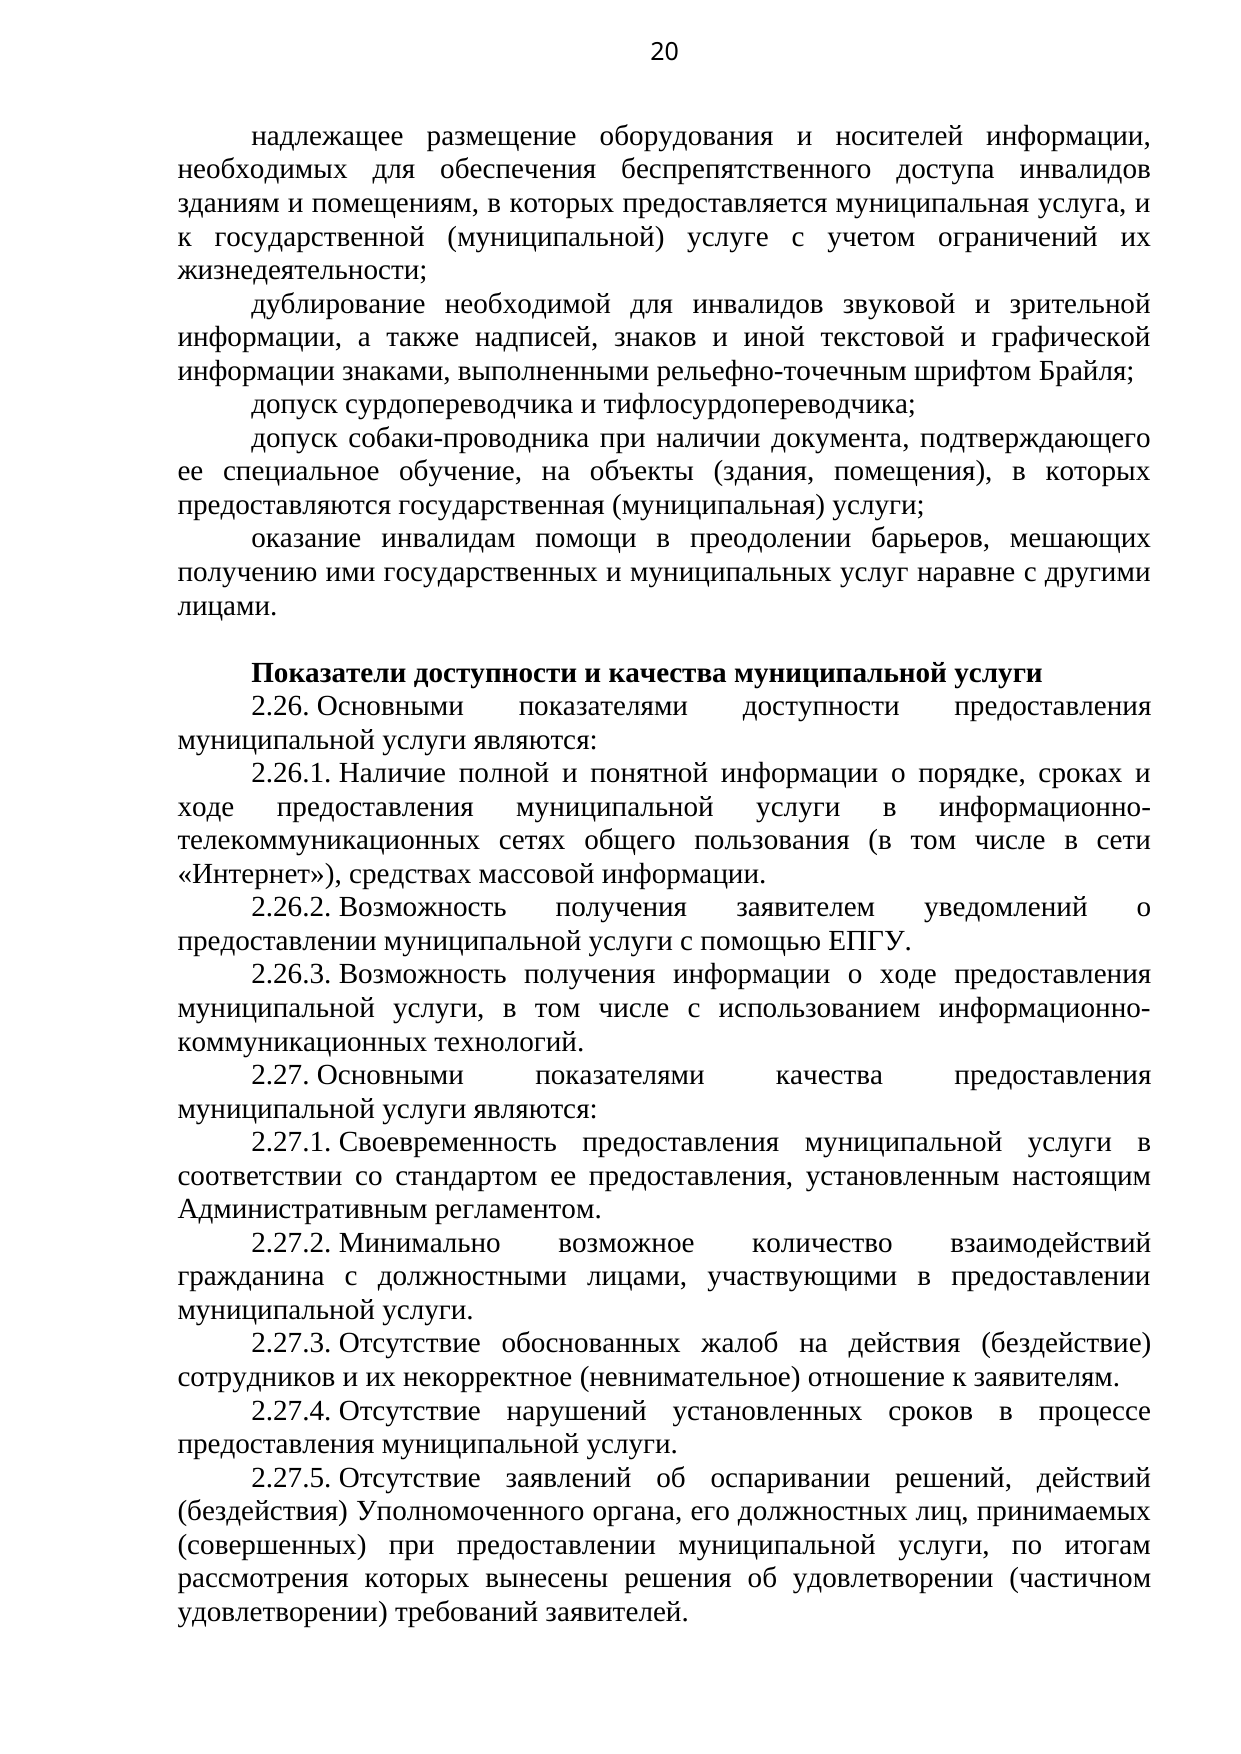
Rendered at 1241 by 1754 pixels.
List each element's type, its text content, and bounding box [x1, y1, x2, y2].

text 2.27.2. Минимально возможное количество взаимодействий гражданина с должностными лицами, участвующими в предоставлении муниципальной услуги. [177, 1225, 1152, 1326]
text 2.26.1. Наличие полной и понятной информации о порядке, сроках и ходе предоставления муниципальной услуги в информационно-телекоммуникационных сетях общего пользования (в том числе в сети «Интернет»), средствах массовой информации. [177, 755, 1152, 889]
text оказание инвалидам помощи в преодолении барьеров, мешающих получению ими государственных и муниципальных услуг наравне с другими лицами. [177, 521, 1152, 621]
text 2.26. Основными показателями доступности предоставления муниципальной услуги являются: [177, 688, 1152, 755]
text 2.26.3. Возможность получения информации о ходе предоставления муниципальной услуги, в том числе с использованием информационно-коммуникационных технологий. [177, 957, 1152, 1057]
text 2.27.5. Отсутствие заявлений об оспаривании решений, действий (бездействия) Уполномоченного органа, его должностных лиц, принимаемых (совершенных) при предоставлении муниципальной услуги, по итогам рассмотрения которых вынесены решения об удовлетворении (частичном удовлетворении) требований заявителей. [177, 1460, 1152, 1627]
text дублирование необходимой для инвалидов звуковой и зрительной информации, а также надписей, знаков и иной текстовой и графической информации знаками, выполненными рельефно-точечным шрифтом Брайля; [177, 286, 1152, 386]
text 2.27.4. Отсутствие нарушений установленных сроков в процессе предоставления муниципальной услуги. [177, 1393, 1152, 1460]
text надлежащее размещение оборудования и носителей информации, необходимых для обеспечения беспрепятственного доступа инвалидов зданиям и помещениям, в которых предоставляется муниципальная услуга, и к государственной (муниципальной) услуге с учетом ограничений их жизнедеятельности; [177, 118, 1152, 286]
text 2.27.1. Своевременность предоставления муниципальной услуги в соответствии со стандартом ее предоставления, установленным настоящим Административным регламентом. [177, 1124, 1152, 1225]
text допуск собаки-проводника при наличии документа, подтверждающего ее специальное обучение, на объекты (здания, помещения), в которых предоставляются государственная (муниципальная) услуги; [177, 420, 1152, 521]
text 2.27.3. Отсутствие обоснованных жалоб на действия (бездействие) сотрудников и их некорректное (невнимательное) отношение к заявителям. [177, 1326, 1152, 1393]
text Показатели доступности и качества муниципальной услуги [177, 655, 1152, 688]
text 2.26.2. Возможность получения заявителем уведомлений о предоставлении муниципальной услуги с помощью ЕПГУ. [177, 889, 1152, 957]
text 2.27. Основными показателями качества предоставления муниципальной услуги являются: [177, 1057, 1152, 1124]
text допуск сурдопереводчика и тифлосурдопереводчика; [177, 386, 1152, 420]
